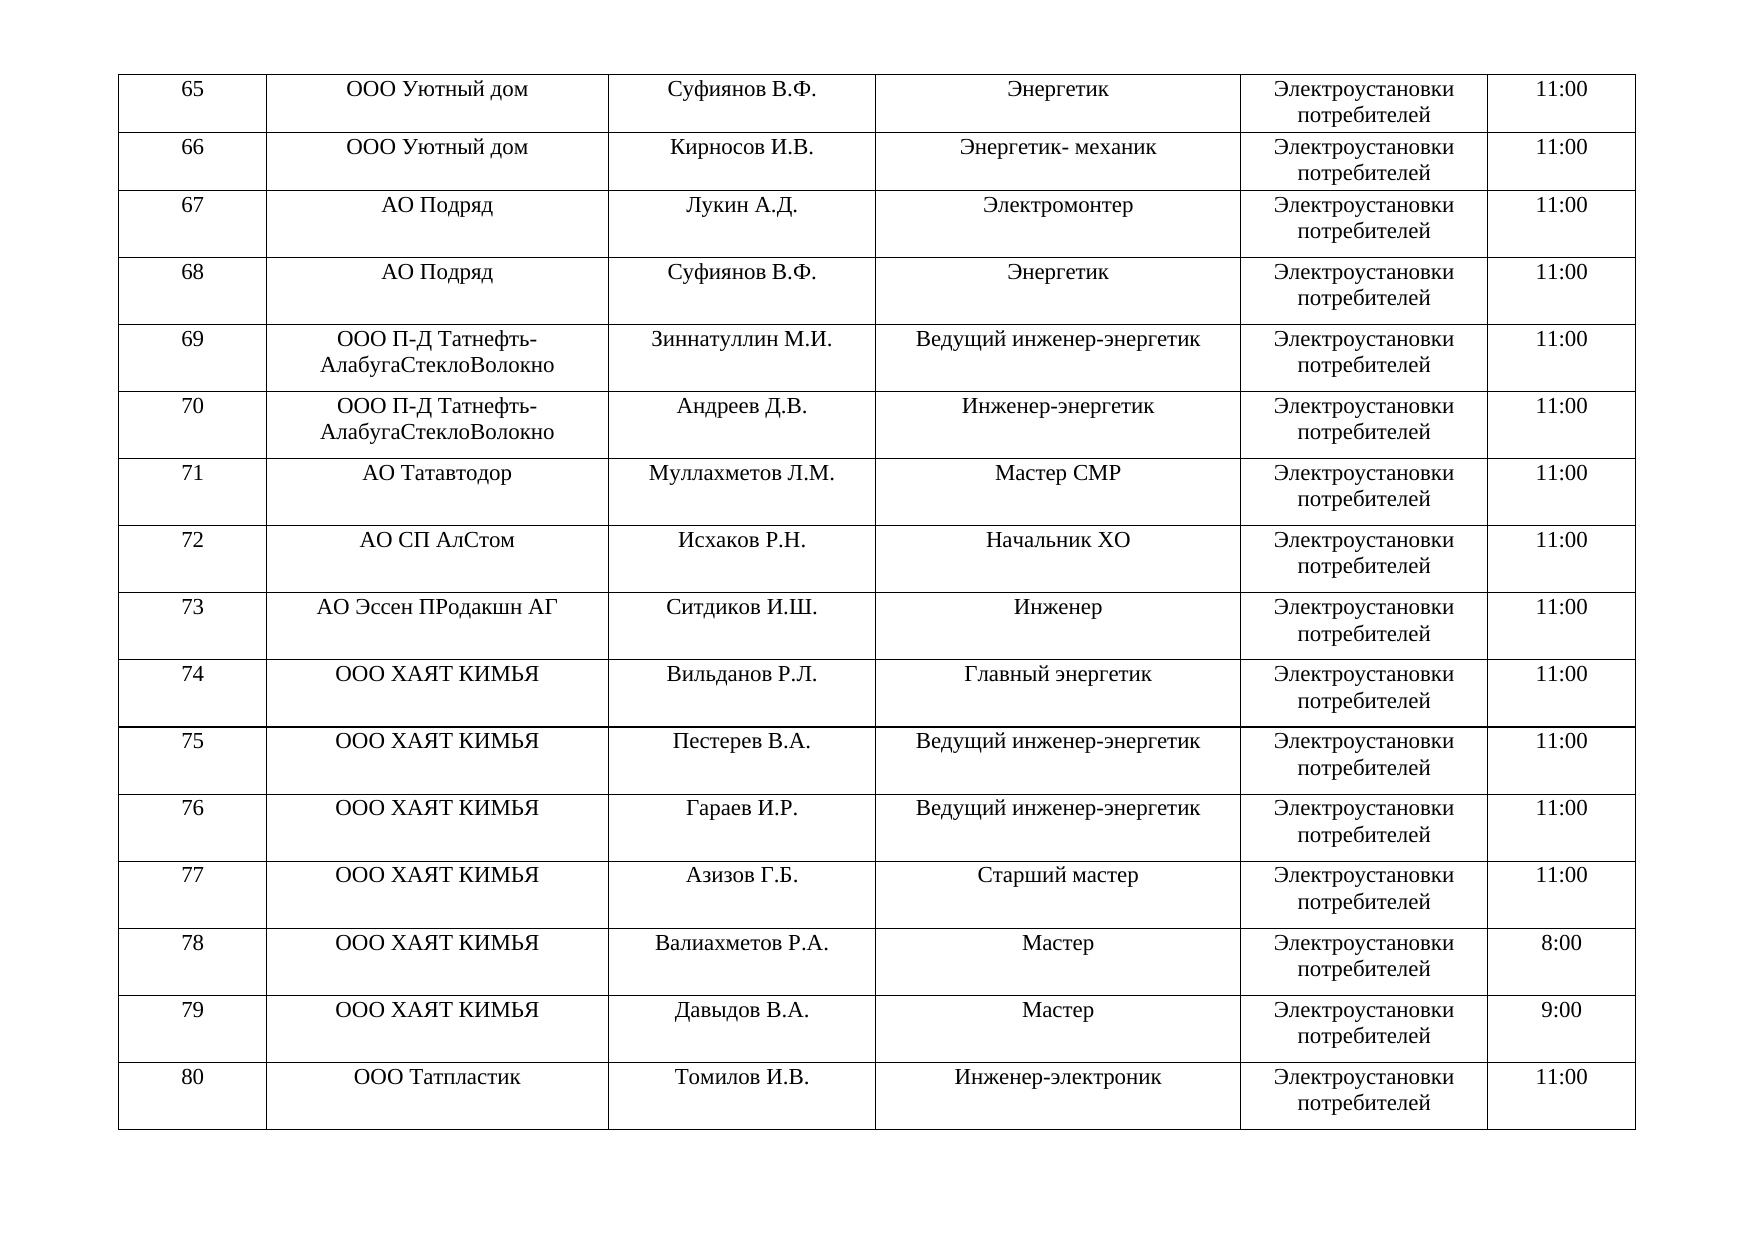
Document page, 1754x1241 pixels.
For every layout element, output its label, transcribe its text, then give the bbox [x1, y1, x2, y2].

table_cell Электроустановки потребителей [1241, 929, 1487, 995]
table_cell Томилов И.В. [609, 1063, 875, 1129]
table_cell 70 [119, 392, 266, 458]
table_cell 11:00 [1488, 862, 1635, 928]
table_cell 67 [119, 191, 266, 257]
table_cell Лукин А.Д. [609, 191, 875, 257]
table_cell Электромонтер [876, 191, 1240, 257]
table_cell 11:00 [1488, 795, 1635, 861]
table_cell Начальник ХО [876, 526, 1240, 592]
table_cell 11:00 [1488, 258, 1635, 324]
table_cell ООО П-Д Татнефть-АлабугаСтеклоВолокно [267, 325, 608, 391]
table_cell Ведущий инженер-энергетик [876, 795, 1240, 861]
table_cell Электроустановки потребителей [1241, 325, 1487, 391]
table_cell Электроустановки потребителей [1241, 526, 1487, 592]
table_cell Электроустановки потребителей [1241, 392, 1487, 458]
table_cell 11:00 [1488, 75, 1635, 132]
table_cell 11:00 [1488, 133, 1635, 190]
table_cell 77 [119, 862, 266, 928]
table_cell ООО Уютный дом [267, 75, 608, 132]
table_cell Муллахметов Л.М. [609, 459, 875, 525]
table_cell ООО ХАЯТ КИМЬЯ [267, 996, 608, 1062]
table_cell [1241, 75, 1487, 132]
table_cell Мастер [876, 996, 1240, 1062]
table_cell Мастер СМР [876, 459, 1240, 525]
table_cell Энергетик [876, 75, 1240, 132]
table_cell Давыдов В.А. [609, 996, 875, 1062]
table_cell ООО ХАЯТ КИМЬЯ [267, 795, 608, 861]
table_cell ООО Татпластик [267, 1063, 608, 1129]
table_cell Азизов Г.Б. [609, 862, 875, 928]
table_cell Зиннатуллин М.И. [609, 325, 875, 391]
table_cell Мастер [876, 929, 1240, 995]
table_cell Вильданов Р.Л. [609, 660, 875, 726]
table_cell Электроустановки потребителей [1241, 795, 1487, 861]
table_cell Энергетик [876, 258, 1240, 324]
table_cell 80 [119, 1063, 266, 1129]
table_cell Электроустановки потребителей [1241, 593, 1487, 659]
table_cell АО СП АлСтом [267, 526, 608, 592]
table_cell Электроустановки потребителей [1241, 728, 1487, 793]
table_cell 11:00 [1488, 392, 1635, 458]
table_cell Кирносов И.В. [609, 133, 875, 190]
table_cell ООО ХАЯТ КИМЬЯ [267, 728, 608, 793]
table_cell Инженер-энергетик [876, 392, 1240, 458]
table_cell Суфиянов В.Ф. [609, 75, 875, 132]
table_cell АО Подряд [267, 258, 608, 324]
table_cell Андреев Д.В. [609, 392, 875, 458]
table_cell Электроустановки потребителей [1241, 862, 1487, 928]
table_cell Электроустановки потребителей [1241, 459, 1487, 525]
table_cell 69 [119, 325, 266, 391]
table_cell Электроустановки потребителей [1241, 133, 1487, 190]
table_cell 76 [119, 795, 266, 861]
table_cell 11:00 [1488, 191, 1635, 257]
table_cell 73 [119, 593, 266, 659]
table_cell Старший мастер [876, 862, 1240, 928]
table_cell Ситдиков И.Ш. [609, 593, 875, 659]
table_cell ООО ХАЯТ КИМЬЯ [267, 862, 608, 928]
table_cell Энергетик- механик [876, 133, 1240, 190]
table_cell ООО П-Д Татнефть-АлабугаСтеклоВолокно [267, 392, 608, 458]
table_cell АО Татавтодор [267, 459, 608, 525]
table_cell Суфиянов В.Ф. [609, 258, 875, 324]
table_cell Пестерев В.А. [609, 728, 875, 793]
table_cell 11:00 [1488, 459, 1635, 525]
table_cell ООО Уютный дом [267, 133, 608, 190]
table_cell ООО ХАЯТ КИМЬЯ [267, 929, 608, 995]
table_cell Исхаков Р.Н. [609, 526, 875, 592]
table_cell Главный энергетик [876, 660, 1240, 726]
table_cell 75 [119, 728, 266, 793]
table_cell АО Эссен ПРодакшн АГ [267, 593, 608, 659]
table_cell 65 [119, 75, 266, 132]
table_cell 11:00 [1488, 1063, 1635, 1129]
table_cell 78 [119, 929, 266, 995]
table_cell 72 [119, 526, 266, 592]
table_cell 11:00 [1488, 660, 1635, 726]
table_cell 9:00 [1488, 996, 1635, 1062]
table_cell ООО ХАЯТ КИМЬЯ [267, 660, 608, 726]
table_cell Электроустановки потребителей [1241, 660, 1487, 726]
table_cell Инженер [876, 593, 1240, 659]
table_cell Инженер-электроник [876, 1063, 1240, 1129]
table_cell 8:00 [1488, 929, 1635, 995]
table_cell Ведущий инженер-энергетик [876, 325, 1240, 391]
table_cell 11:00 [1488, 728, 1635, 793]
table_cell 74 [119, 660, 266, 726]
table_cell Электроустановки потребителей [1241, 996, 1487, 1062]
table_cell 79 [119, 996, 266, 1062]
table_cell Гараев И.Р. [609, 795, 875, 861]
table_cell Электроустановки потребителей [1241, 258, 1487, 324]
table_cell 66 [119, 133, 266, 190]
table_cell Ведущий инженер-энергетик [876, 728, 1240, 793]
table_cell Валиахметов Р.А. [609, 929, 875, 995]
table_cell 11:00 [1488, 593, 1635, 659]
table_cell 11:00 [1488, 325, 1635, 391]
table_cell 71 [119, 459, 266, 525]
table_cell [1241, 1063, 1487, 1129]
table_cell Электроустановки потребителей [1241, 191, 1487, 257]
table_cell 68 [119, 258, 266, 324]
table_cell 11:00 [1488, 526, 1635, 592]
table_cell АО Подряд [267, 191, 608, 257]
